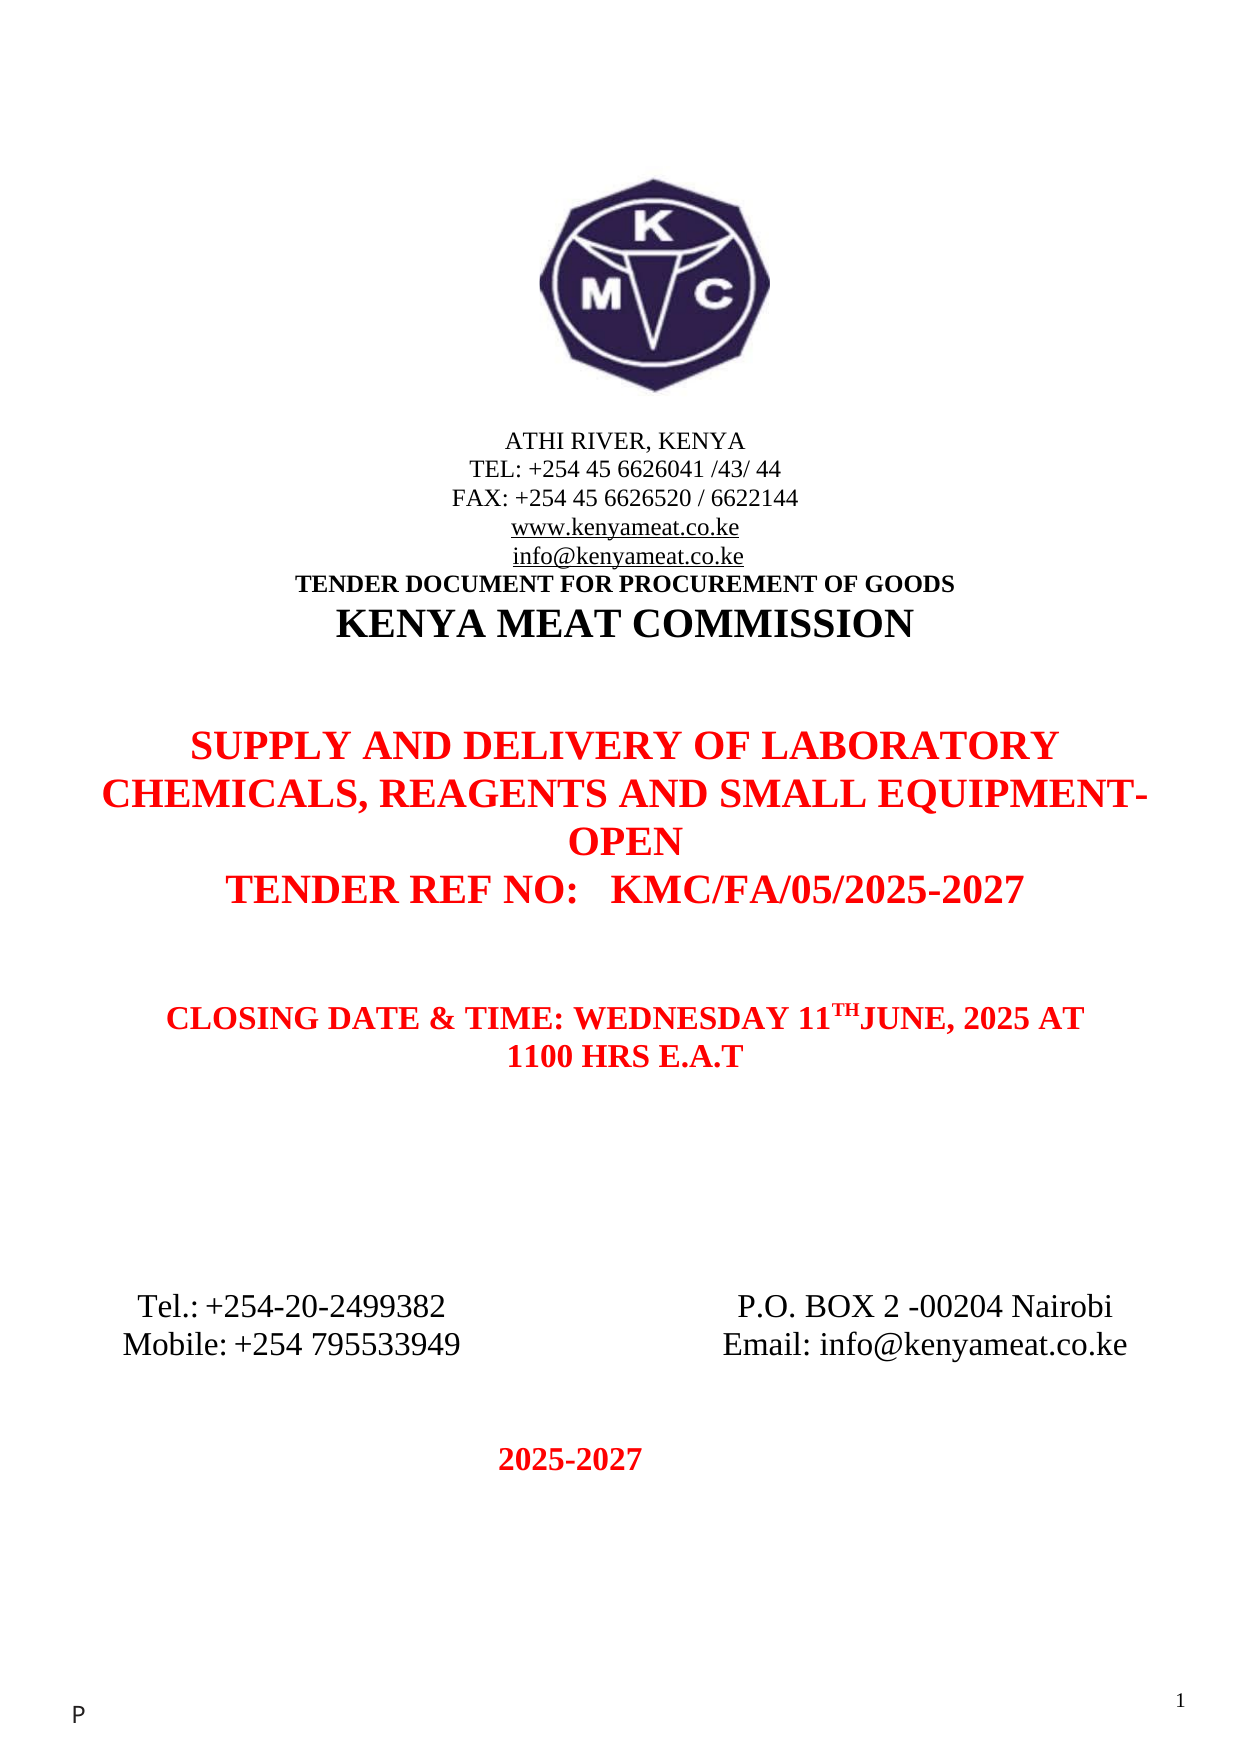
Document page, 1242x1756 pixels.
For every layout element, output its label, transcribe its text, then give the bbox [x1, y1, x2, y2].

text TENDER REF NO: KMC/FA/05/2025-2027 [64, 864, 1185, 912]
text www.kenyameat.co.ke [64, 512, 1185, 541]
text 1100 HRS E.A.T [64, 1037, 1185, 1075]
text Tel.: +254-20-2499382 P.O. BOX 2 -00204 Nairobi [64, 1286, 1185, 1324]
text TENDER DOCUMENT FOR PROCUREMENT OF GOODS [64, 569, 1185, 598]
text 2025-2027 [64, 1439, 1185, 1477]
text ATHI RIVER, KENYA [64, 426, 1185, 454]
text FAX: +254 45 6626520 / 6622144 [64, 483, 1185, 512]
text SUPPLY AND DELIVERY OF LABORATORY CHEMICALS, REAGENTS AND SMALL EQUIPMENT- OPEN [64, 720, 1185, 864]
picture [539, 166, 770, 397]
title KENYA MEAT COMMISSION [64, 598, 1185, 646]
text CLOSING DATE & TIME: WEDNESDAY 11THJUNE, 2025 AT [64, 998, 1185, 1037]
text info@kenyameat.co.ke [64, 541, 1185, 569]
text TEL: +254 45 6626041 /43/ 44 [64, 454, 1185, 483]
text Mobile: +254 795533949 Email: info@kenyameat.co.ke [64, 1324, 1185, 1362]
